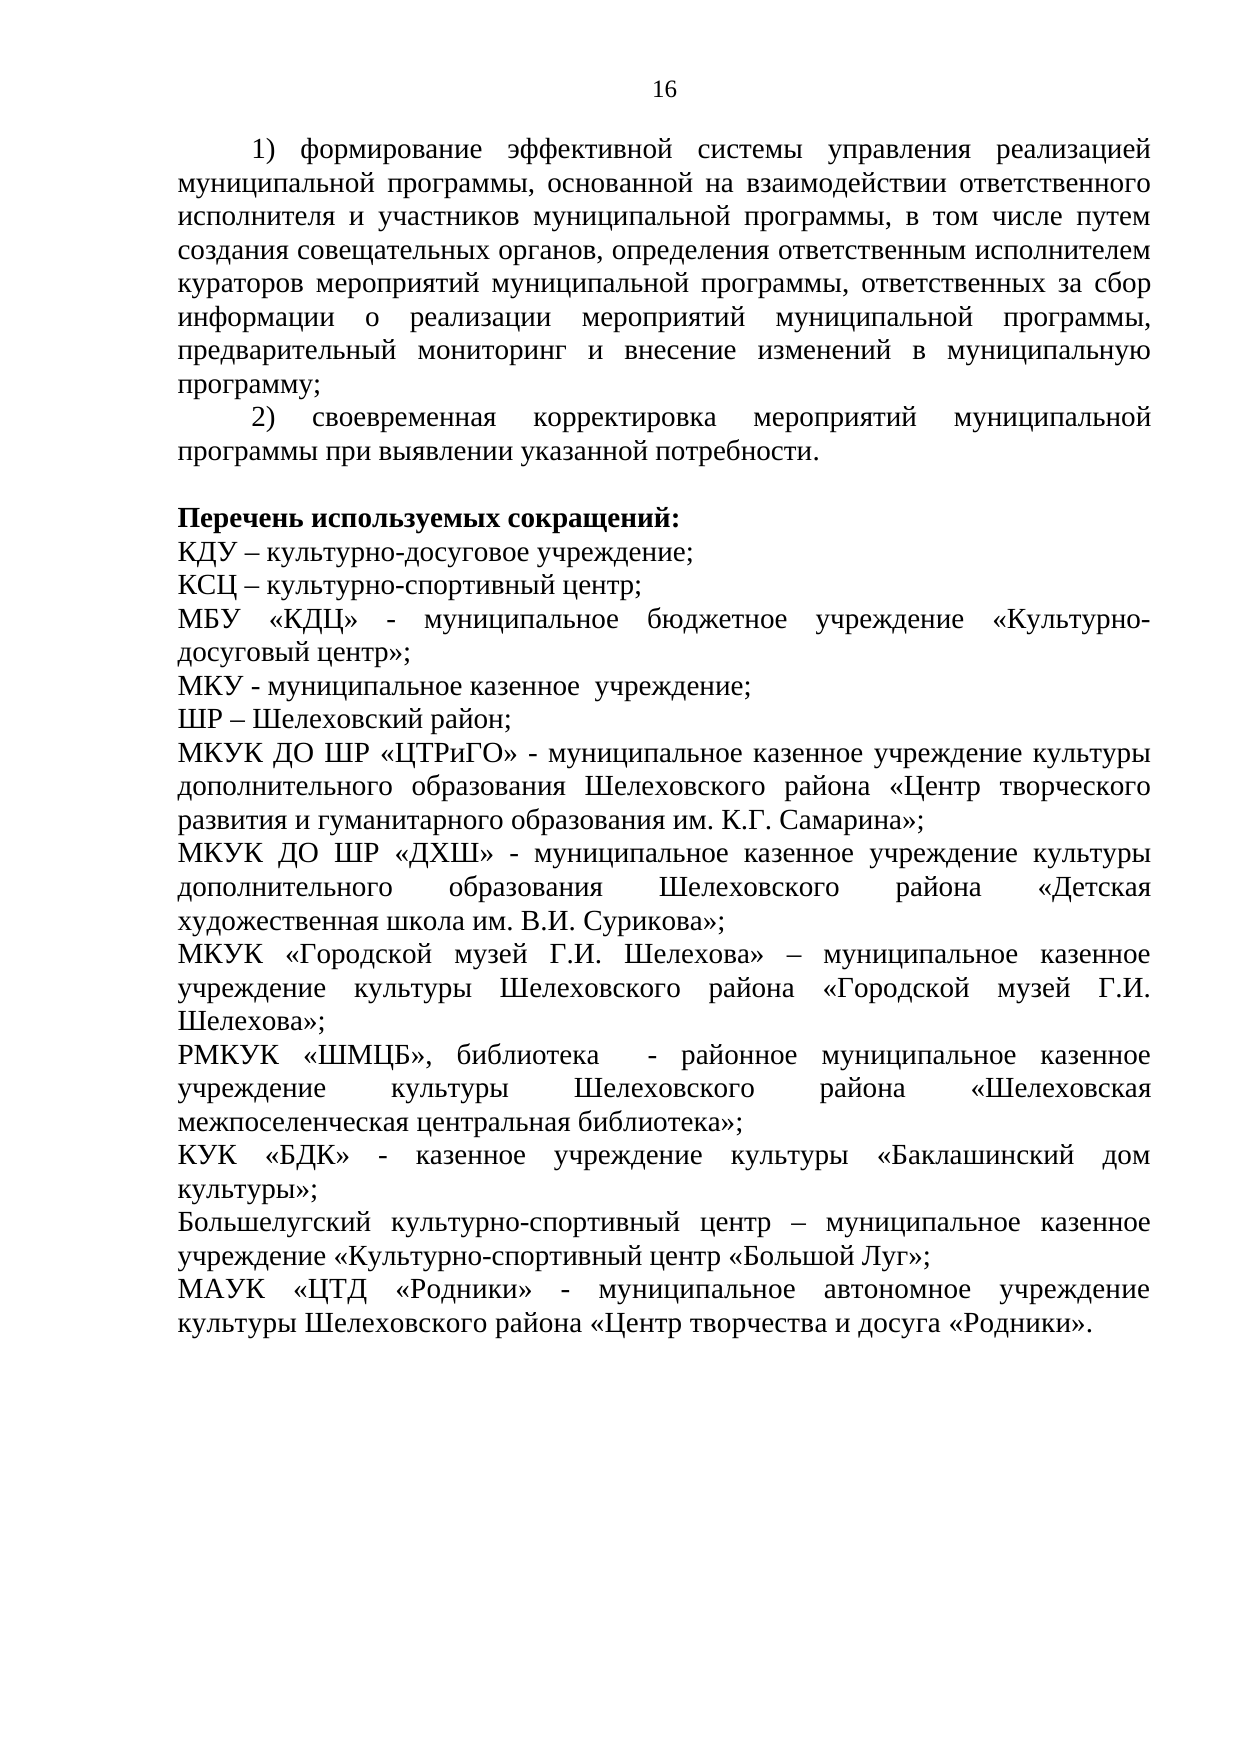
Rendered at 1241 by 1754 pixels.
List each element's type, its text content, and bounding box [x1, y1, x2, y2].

text МКУК ДО ШР «ЦТРиГО» - муниципальное казенное учреждение культуры дополнительного образования Шелеховского района «Центр творческого развития и гуманитарного образования им. К.Г. Самарина»; [177, 735, 1152, 836]
text 2) своевременная корректировка мероприятий муниципальной программы при выявлении указанной потребности. [177, 399, 1152, 467]
text 1) формирование эффективной системы управления реализацией муниципальной программы, основанной на взаимодействии ответственного исполнителя и участников муниципальной программы, в том числе путем создания совещательных органов, определения ответственным исполнителем кураторов мероприятий муниципальной программы, ответственных за сбор информации о реализации мероприятий муниципальной программы, предварительный мониторинг и внесение изменений в муниципальную программу; [177, 131, 1152, 399]
text МБУ «КДЦ» - муниципальное бюджетное учреждение «Культурно-досуговый центр»; [177, 601, 1152, 668]
text КУК «БДК» - казенное учреждение культуры «Баклашинский дом культуры»; [177, 1137, 1152, 1204]
text КСЦ – культурно-спортивный центр; [177, 567, 1152, 601]
text ШР – Шелеховский район; [177, 701, 1152, 735]
text МКУ - муниципальное казенное учреждение; [177, 668, 1152, 701]
text МАУК «ЦТД «Родники» - муниципальное автономное учреждение культуры Шелеховского района «Центр творчества и досуга «Родники». [177, 1272, 1152, 1339]
text МКУК «Городской музей Г.И. Шелехова» – муниципальное казенное учреждение культуры Шелеховского района «Городской музей Г.И. Шелехова»; РМКУК «ШМЦБ», библиотека - районное муниципальное казенное учреждение культуры Шелеховского района «Шелеховская межпоселенческая центральная библиотека»; [177, 936, 1152, 1137]
text КДУ – культурно-досуговое учреждение; [177, 534, 1152, 567]
text МКУК ДО ШР «ДХШ» - муниципальное казенное учреждение культуры дополнительного образования Шелеховского района «Детская художественная школа им. В.И. Сурикова»; [177, 836, 1152, 936]
text Перечень используемых сокращений: [177, 500, 1152, 534]
text Большелугский культурно-спортивный центр – муниципальное казенное учреждение «Культурно-спортивный центр «; [177, 1204, 1152, 1272]
